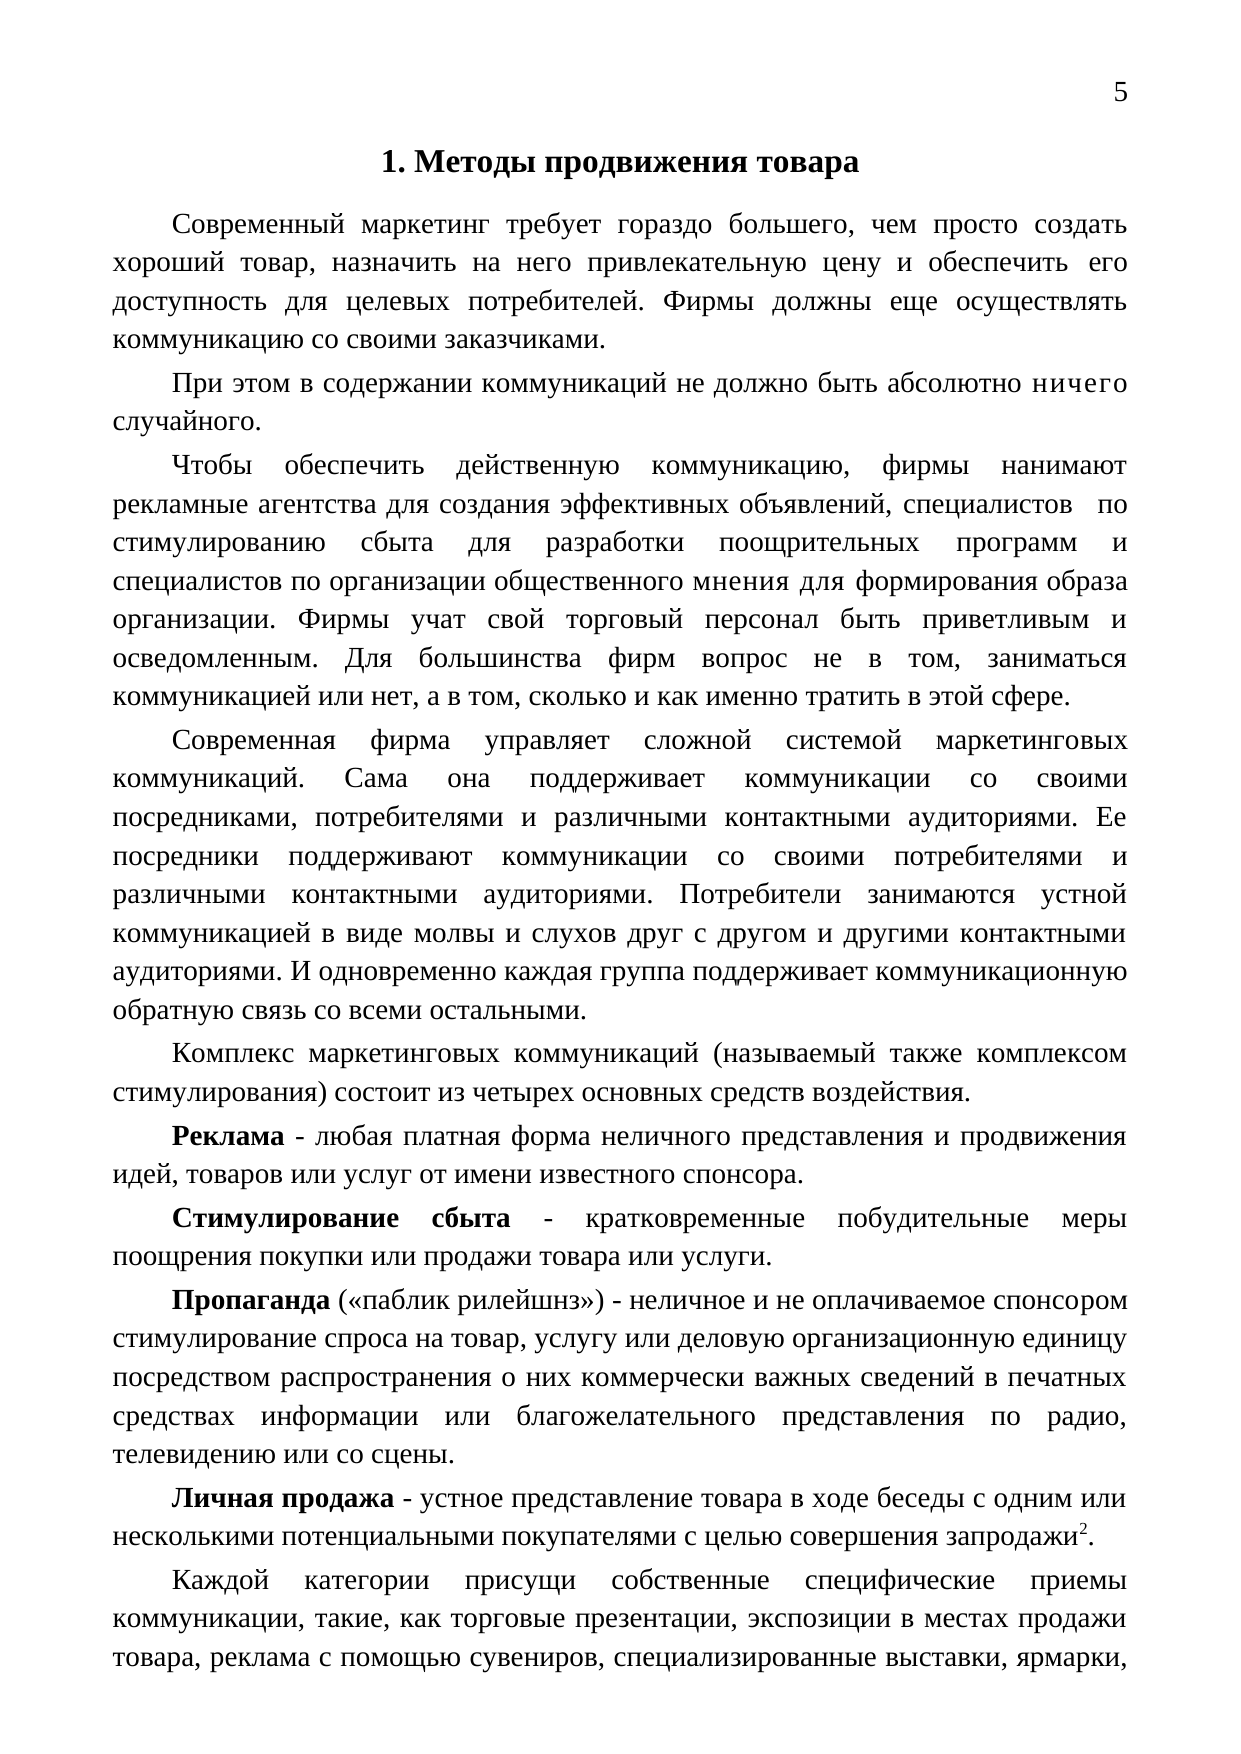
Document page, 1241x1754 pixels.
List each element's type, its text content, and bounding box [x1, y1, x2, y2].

text При этом в содержании коммуникаций не должно быть абсолютно ничего случайного. [112, 365, 1128, 437]
text Пропаганда («паблик рилейшнз») - неличное и не оплачиваемое спонсором стимулирование спроса на товар, услугу или деловую организационную единицу посредством распространения о них коммерчески важных сведений в печатных средствах информации или благожелательного представления по радио, телевидению или со сцены. [112, 1282, 1128, 1470]
text Чтобы обеспечить действенную коммуникацию, фирмы нанимают рекламные агентства для создания эффективных объявлений, специалистов по стимулированию сбыта для разработки поощрительных программ и специалистов по организации общественного мнения для формирования образа организации. Фирмы учат свой торговый персонал быть приветливым и осведомленным. Для большинства фирм вопрос не в том, заниматься коммуникацией или нет, а в том, сколько и как именно тратить в этой сфере. [112, 447, 1128, 712]
text 1. Методы продвижения товара [112, 141, 1128, 179]
text Современный маркетинг требует гораздо большего, чем просто создать хороший товар, назначить на него привлекательную цену и обеспечить его доступность для целевых потребителей. Фирмы должны еще осуществлять коммуникацию со своими заказчиками. [112, 206, 1128, 355]
text Современная фирма управляет сложной системой маркетинговых коммуникаций. Сама она поддерживает коммуникации со своими посредниками, потребителями и различными контактными аудиториями. Ее посредники поддерживают коммуникации со своими потребителями и различными контактными аудиториями. Потребители занимаются устной коммуникацией в виде молвы и слухов друг с другом и другими контактными аудиториями. И одновременно каждая группа поддерживает коммуникационную обратную связь со всеми остальными. [112, 722, 1128, 1025]
text Реклама - любая платная форма неличного представления и продвижения идей, товаров или услуг от имени известного спонсора. [112, 1118, 1128, 1190]
text Стимулирование сбыта - кратковременные побудительные меры поощрения покупки или продажи товара или услуги. [112, 1200, 1128, 1272]
text Комплекс маркетинговых коммуникаций (называемый также комплексом стимулирования) состоит из четырех основных средств воздействия. [112, 1036, 1128, 1108]
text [112, 1562, 1128, 1673]
text Личная продажа - устное представление товара в ходе беседы с одним или несколькими потенциальными покупателями с целью совершения запродажи2. [112, 1480, 1128, 1552]
